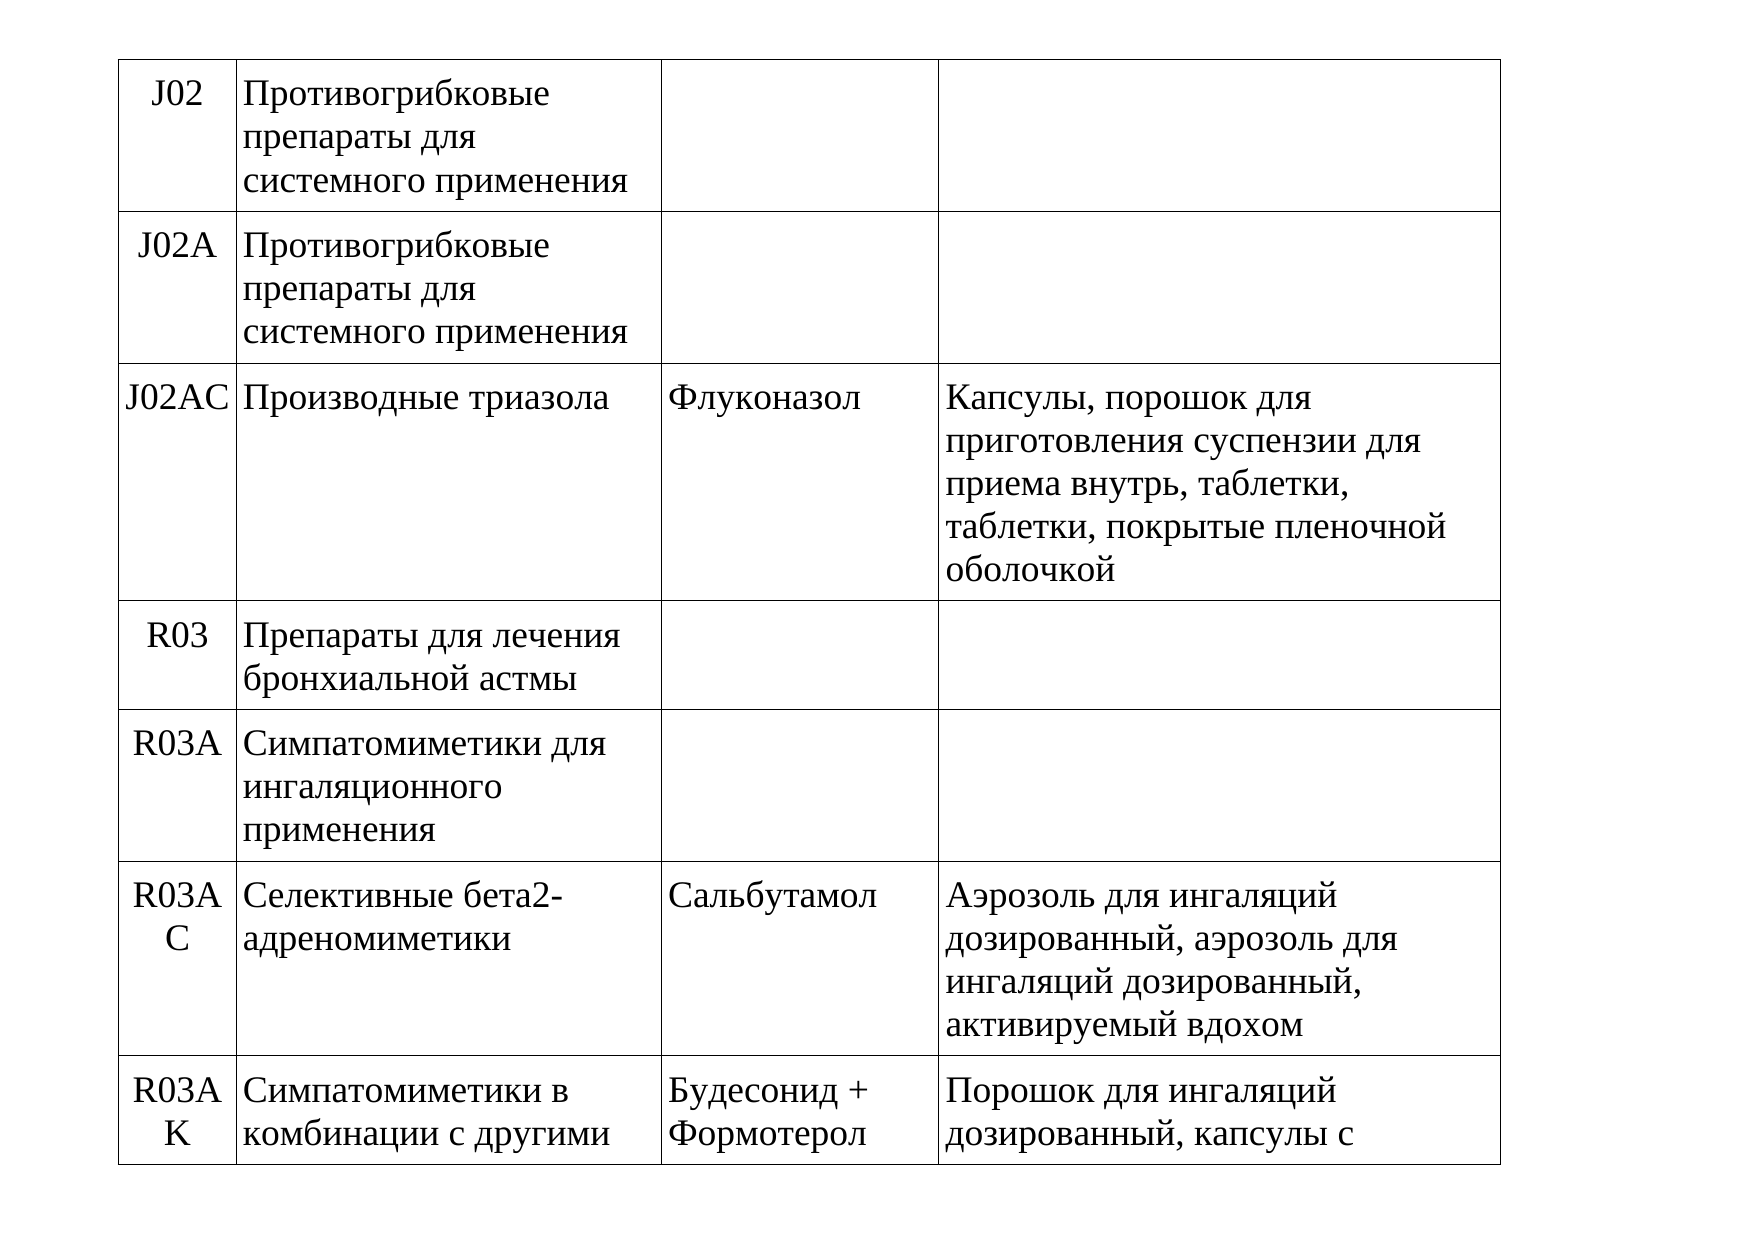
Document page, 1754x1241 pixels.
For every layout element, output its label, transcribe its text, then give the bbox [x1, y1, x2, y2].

table_cell Производные триазола [237, 364, 661, 600]
table_cell [939, 710, 1500, 861]
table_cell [939, 1056, 1500, 1164]
table_cell R03 [119, 601, 236, 709]
table_cell J02 [119, 60, 236, 211]
table_cell [662, 710, 938, 861]
table_cell Селективные бета2-адреномиметики [237, 862, 661, 1055]
table_cell J02A [119, 212, 236, 362]
table_cell [939, 601, 1500, 709]
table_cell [237, 1056, 661, 1164]
table_cell [662, 212, 938, 362]
table_cell [662, 60, 938, 211]
table_cell [939, 60, 1500, 211]
table_cell [939, 212, 1500, 362]
table_cell Противогрибковые препараты для системного применения [237, 212, 661, 362]
table_cell J02AC [119, 364, 236, 600]
table_cell Симпатомиметики для ингаляционного применения [237, 710, 661, 861]
table_cell Аэрозоль для ингаляций дозированный, аэрозоль для ингаляций дозированный, активируемый вдохом [939, 862, 1500, 1055]
table_cell R03AK [119, 1056, 236, 1164]
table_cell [662, 1056, 938, 1164]
table_cell R03AC [119, 862, 236, 1055]
table_cell Капсулы, порошок для приготовления суспензии для приема внутрь, таблетки, таблетки, покрытые пленочной оболочкой [939, 364, 1500, 600]
table_cell Противогрибковые препараты для системного применения [237, 60, 661, 211]
table_cell [662, 601, 938, 709]
table_cell Сальбутамол [662, 862, 938, 1055]
table_cell Препараты для лечения бронхиальной астмы [237, 601, 661, 709]
table_cell Флуконазол [662, 364, 938, 600]
table_cell R03A [119, 710, 236, 861]
